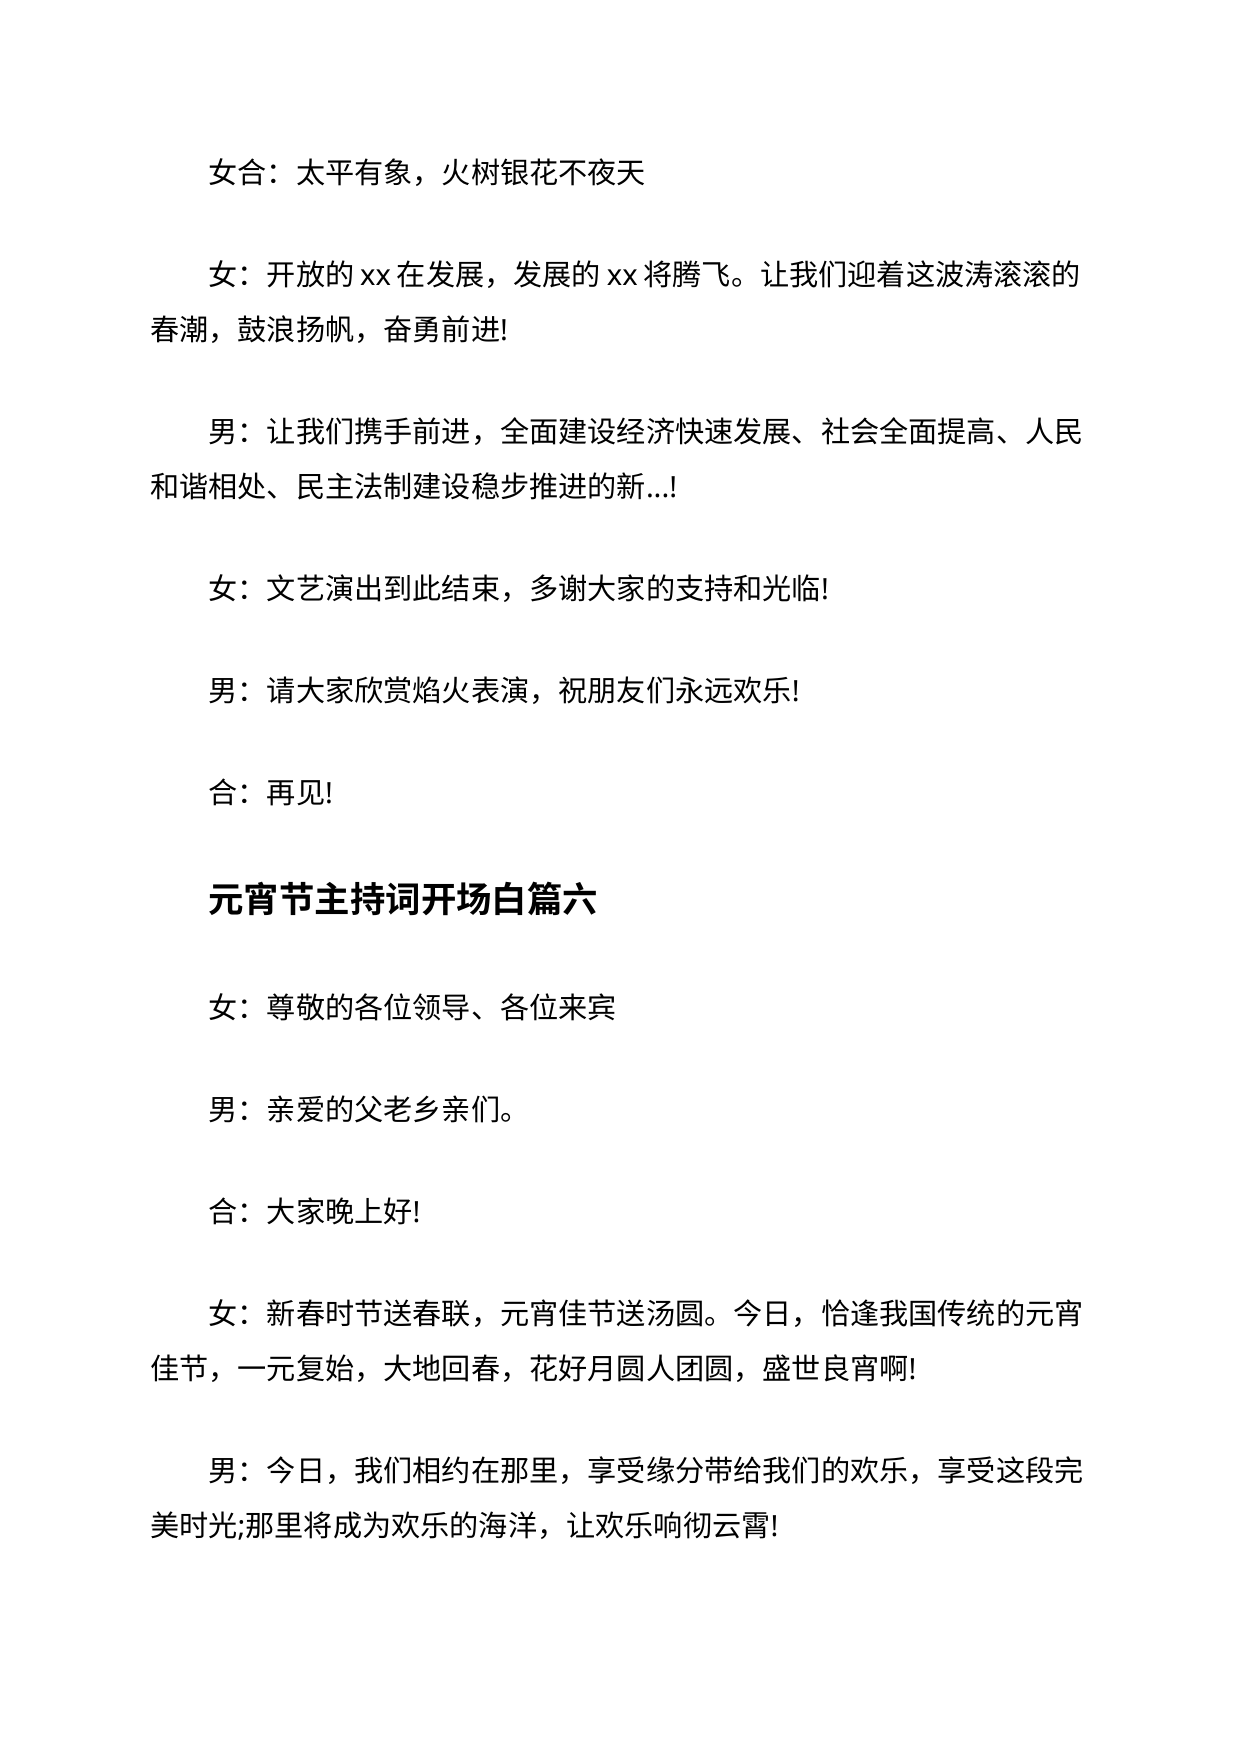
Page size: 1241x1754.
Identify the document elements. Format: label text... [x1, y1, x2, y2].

text 男：亲爱的父老乡亲们。 [150, 1087, 1090, 1129]
text 男：今日，我们相约在那里，享受缘分带给我们的欢乐，享受这段完美时光;那里将成为欢乐的海洋，让欢乐响彻云霄! [150, 1447, 1090, 1545]
text 女合：太平有象，火树银花不夜天 [150, 150, 1090, 192]
text 合：再见! [150, 769, 1090, 812]
text 男：让我们携手前进，全面建设经济快速发展、社会全面提高、人民和谐相处、民主法制建设稳步推进的新...! [150, 409, 1090, 506]
text 女：尊敬的各位领导、各位来宾 [150, 985, 1090, 1027]
text 女：开放的xx在发展，发展的xx将腾飞。让我们迎着这波涛滚滚的春潮，鼓浪扬帆，奋勇前进! [150, 252, 1090, 349]
text 女：新春时节送春联，元宵佳节送汤圆。今日，恰逢我国传统的元宵佳节，一元复始，大地回春，花好月圆人团圆，盛世良宵啊! [150, 1291, 1090, 1388]
text 元宵节主持词开场白篇六 [150, 872, 1090, 923]
text 女：文艺演出到此结束，多谢大家的支持和光临! [150, 566, 1090, 608]
text 男：请大家欣赏焰火表演，祝朋友们永远欢乐! [150, 668, 1090, 710]
text 合：大家晚上好! [150, 1188, 1090, 1231]
